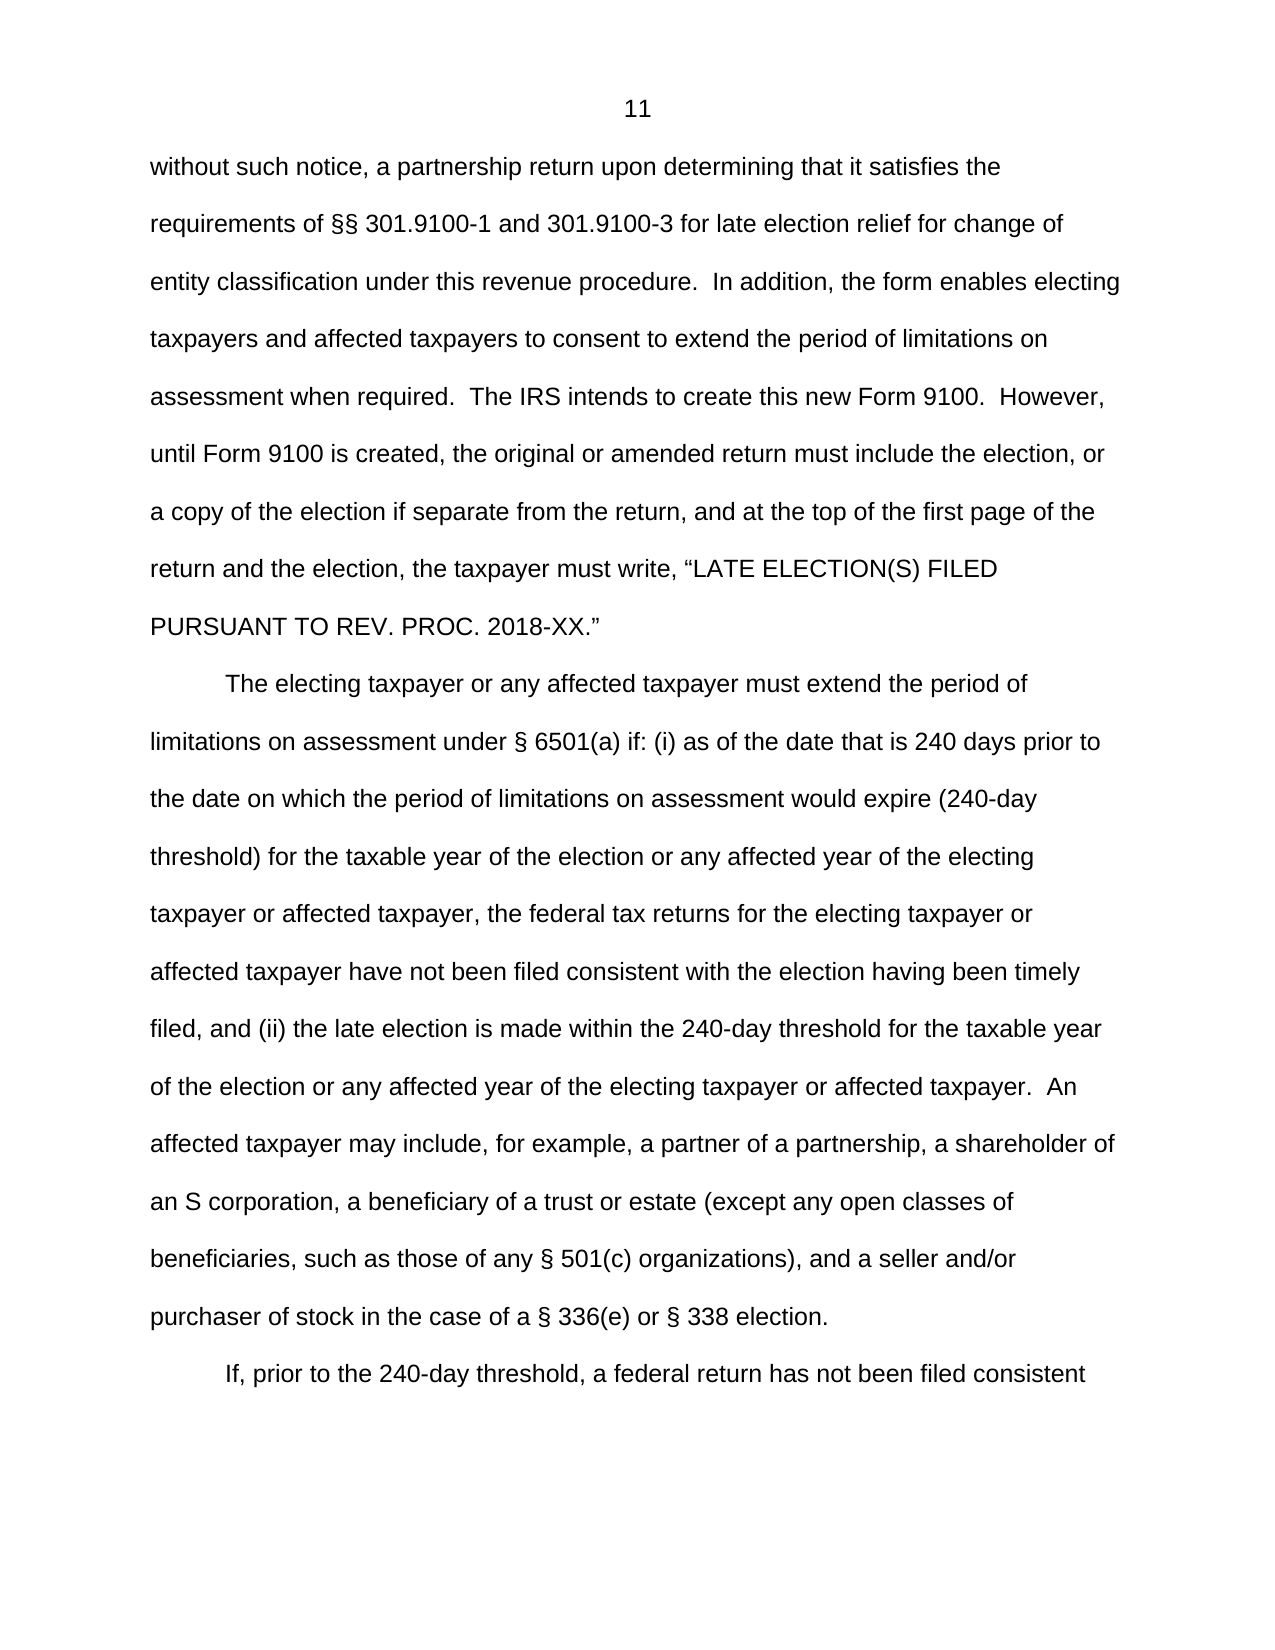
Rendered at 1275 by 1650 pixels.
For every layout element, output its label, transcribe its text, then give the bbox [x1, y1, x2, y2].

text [150, 1359, 1125, 1388]
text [150, 152, 1125, 641]
text The electing taxpayer or any affected taxpayer must extend the period of limitations on assessment under § 6501(a) if: (i) as of the date that is 240 days prior to the date on which the period of limitations on assessment would expire (240-day threshold) for the taxable year of the election or any affected year of the electing taxpayer or affected taxpayer, the federal tax returns for the electing taxpayer or affected taxpayer have not been filed consistent with the election having been timely filed, and (ii) the late election is made within the 240-day threshold for the taxable year of the election or any affected year of the electing taxpayer or affected taxpayer. An affected taxpayer may include, for example, a partner of a partnership, a shareholder of an S corporation, a beneficiary of a trust or estate (except any open classes of beneficiaries, such as those of any § 501(c) organizations), and a seller and/or purchaser of stock in the case of a § 336(e) or § 338 election. [150, 669, 1125, 1331]
